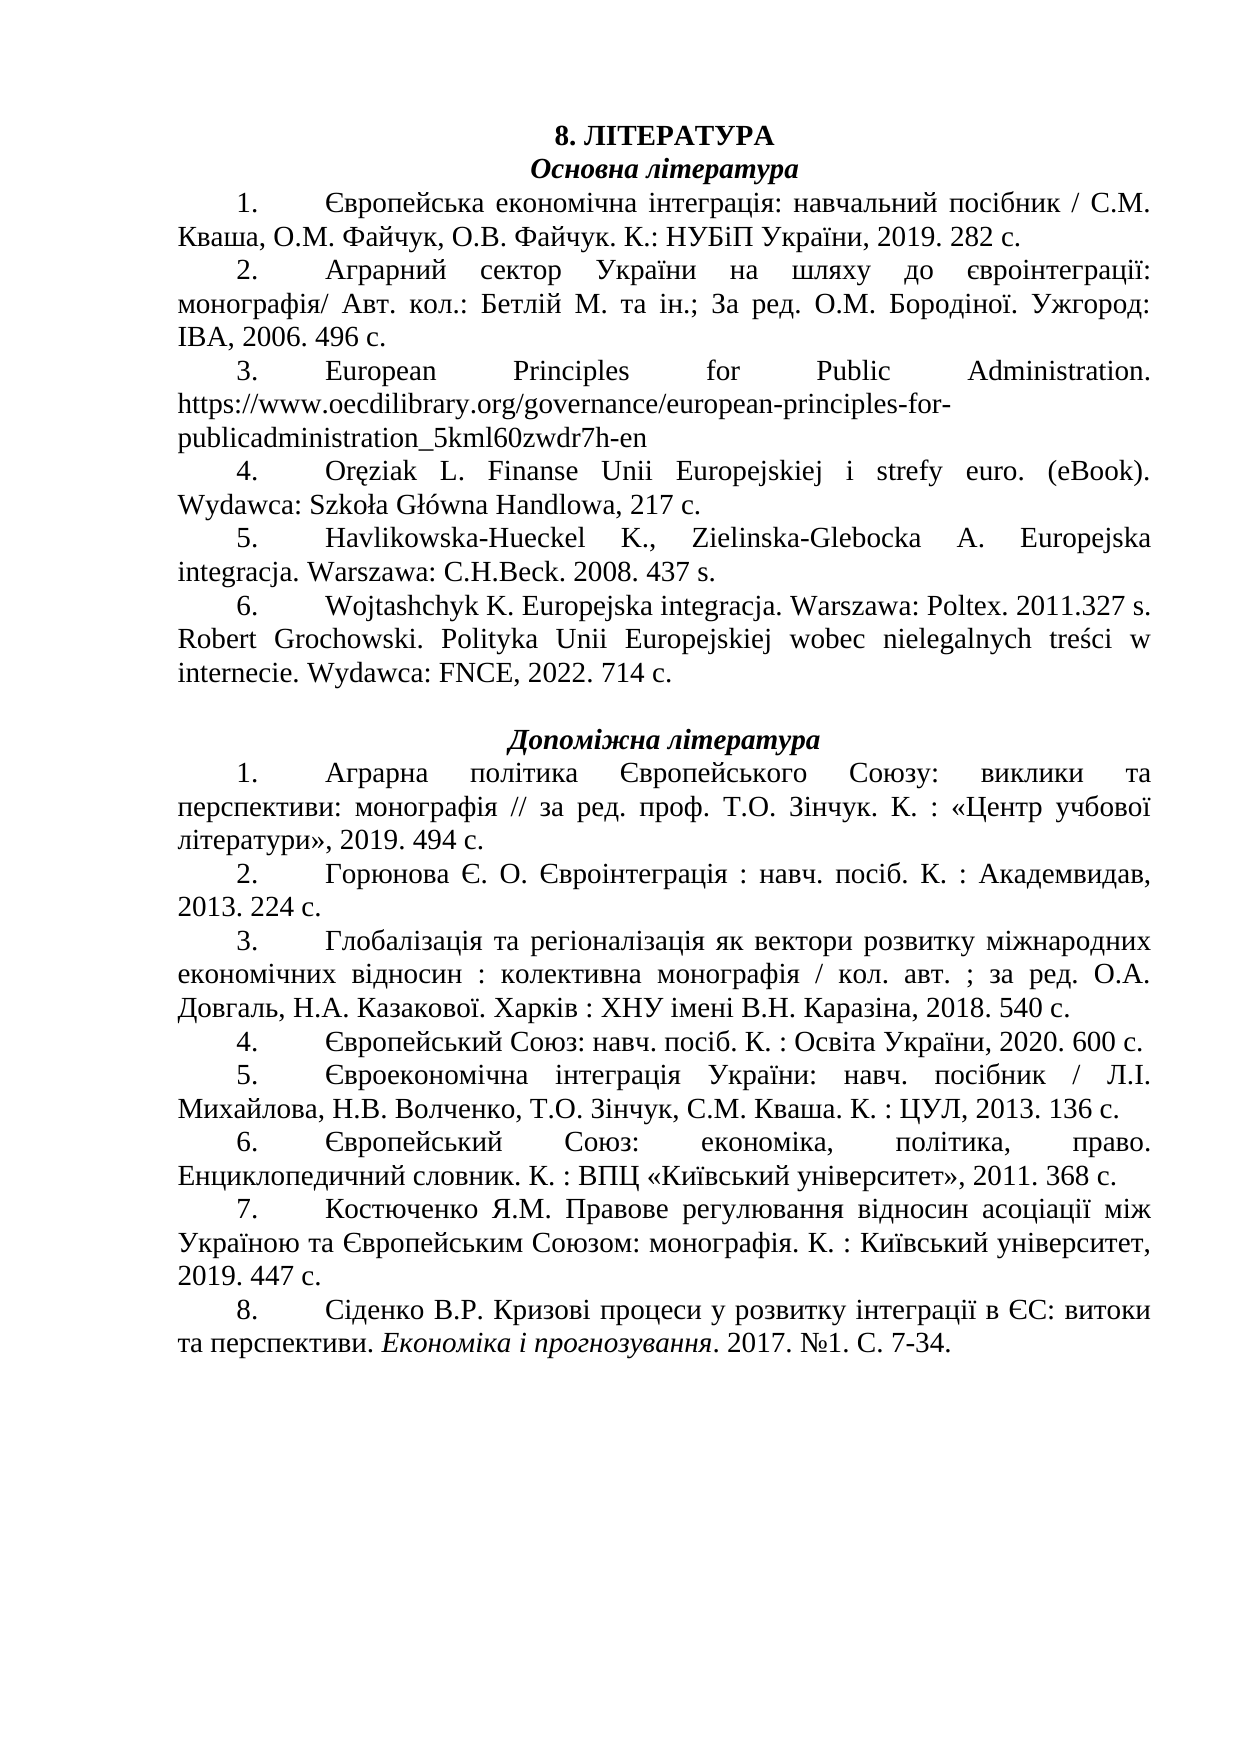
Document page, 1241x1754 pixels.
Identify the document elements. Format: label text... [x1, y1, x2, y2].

list Євроекономічна інтеграція України: навч. посібник / Л.І. Михайлова, Н.В. Волченко, Т.О. Зінчук, С.М. Кваша. К. : ЦУЛ, 2013. 136 с. [177, 1057, 1152, 1124]
text Основна література [177, 152, 1152, 185]
list Європейська економічна інтеграція: навчальний посібник / С.М. Кваша, О.М. Файчук, О.В. Файчук. К.: НУБіП України, 2019. 282 с. [177, 185, 1152, 252]
list Костюченко Я.М. Правове регулювання відносин асоціації між Україною та Європейським Союзом: монографія. К. : Київський університет, 2019. 447 с. [177, 1191, 1152, 1292]
list ЛІТЕРАТУРА [177, 118, 1152, 152]
list Wojtashchyk K. Europejska integracja. Warszawa: Poltex. 2011.327 s. Robert Grochowski. Polityka Unii Europejskiej wobec nielegalnych treści w internecie. Wydawca: FNCE, 2022. 714 с. [177, 588, 1152, 688]
list Європейський Союз: навч. посіб. К. : Освіта України, 2020. 600 с. [177, 1024, 1152, 1057]
list Горюнова Є. О. Євроінтеграція : навч. посіб. К. : Академвидав, 2013. 224 с. [177, 856, 1152, 923]
list Havlikowska-Hueckel K., Zielinska-Glebocka A. Europejska integracja. Warszawa: C.H.Beck. 2008. 437 s. [177, 521, 1152, 588]
list Аграрна політика Європейського Союзу: виклики та перспективи: монографія // за ред. проф. Т.О. Зінчук. К. : «Центр учбової літератури», 2019. 494 с. [177, 755, 1152, 856]
list Сіденко В.Р. Кризові процеси у розвитку інтеграції в ЄС: витоки та перспективи. Економіка і прогнозування. 2017. №1. С. 7-34. [177, 1292, 1152, 1359]
list Аграрний сектор України на шляху до євроінтеграції: монографія/ Авт. кол.: Бетлій М. та ін.; За ред. О.М. Бородіної. Ужгород: ІВА, 2006. 496 с. [177, 252, 1152, 353]
list European Principles for Public Administration. https://www.oecdilibrary.org/governance/european-principles-for-publicadministration_5kml60zwdr7h-en [177, 353, 1152, 453]
list Глобалізація та регіоналізація як вектори розвитку міжнародних економічних відносин : колективна монографія / кол. авт. ; за ред. О.А. Довгаль, Н.А. Казакової. Харків : ХНУ імені В.Н. Каразіна, 2018. 540 с. [177, 923, 1152, 1024]
text Допоміжна література [177, 722, 1152, 755]
list Oręziak L. Finanse Unii Europejskiej i strefy euro. (eBook). Wydawca: Szkoła Główna Handlowa, 217 с. [177, 453, 1152, 521]
list Європейський Союз: економіка, політика, право. Енциклопедичний словник. К. : ВПЦ «Київський університет», 2011. 368 с. [177, 1124, 1152, 1191]
